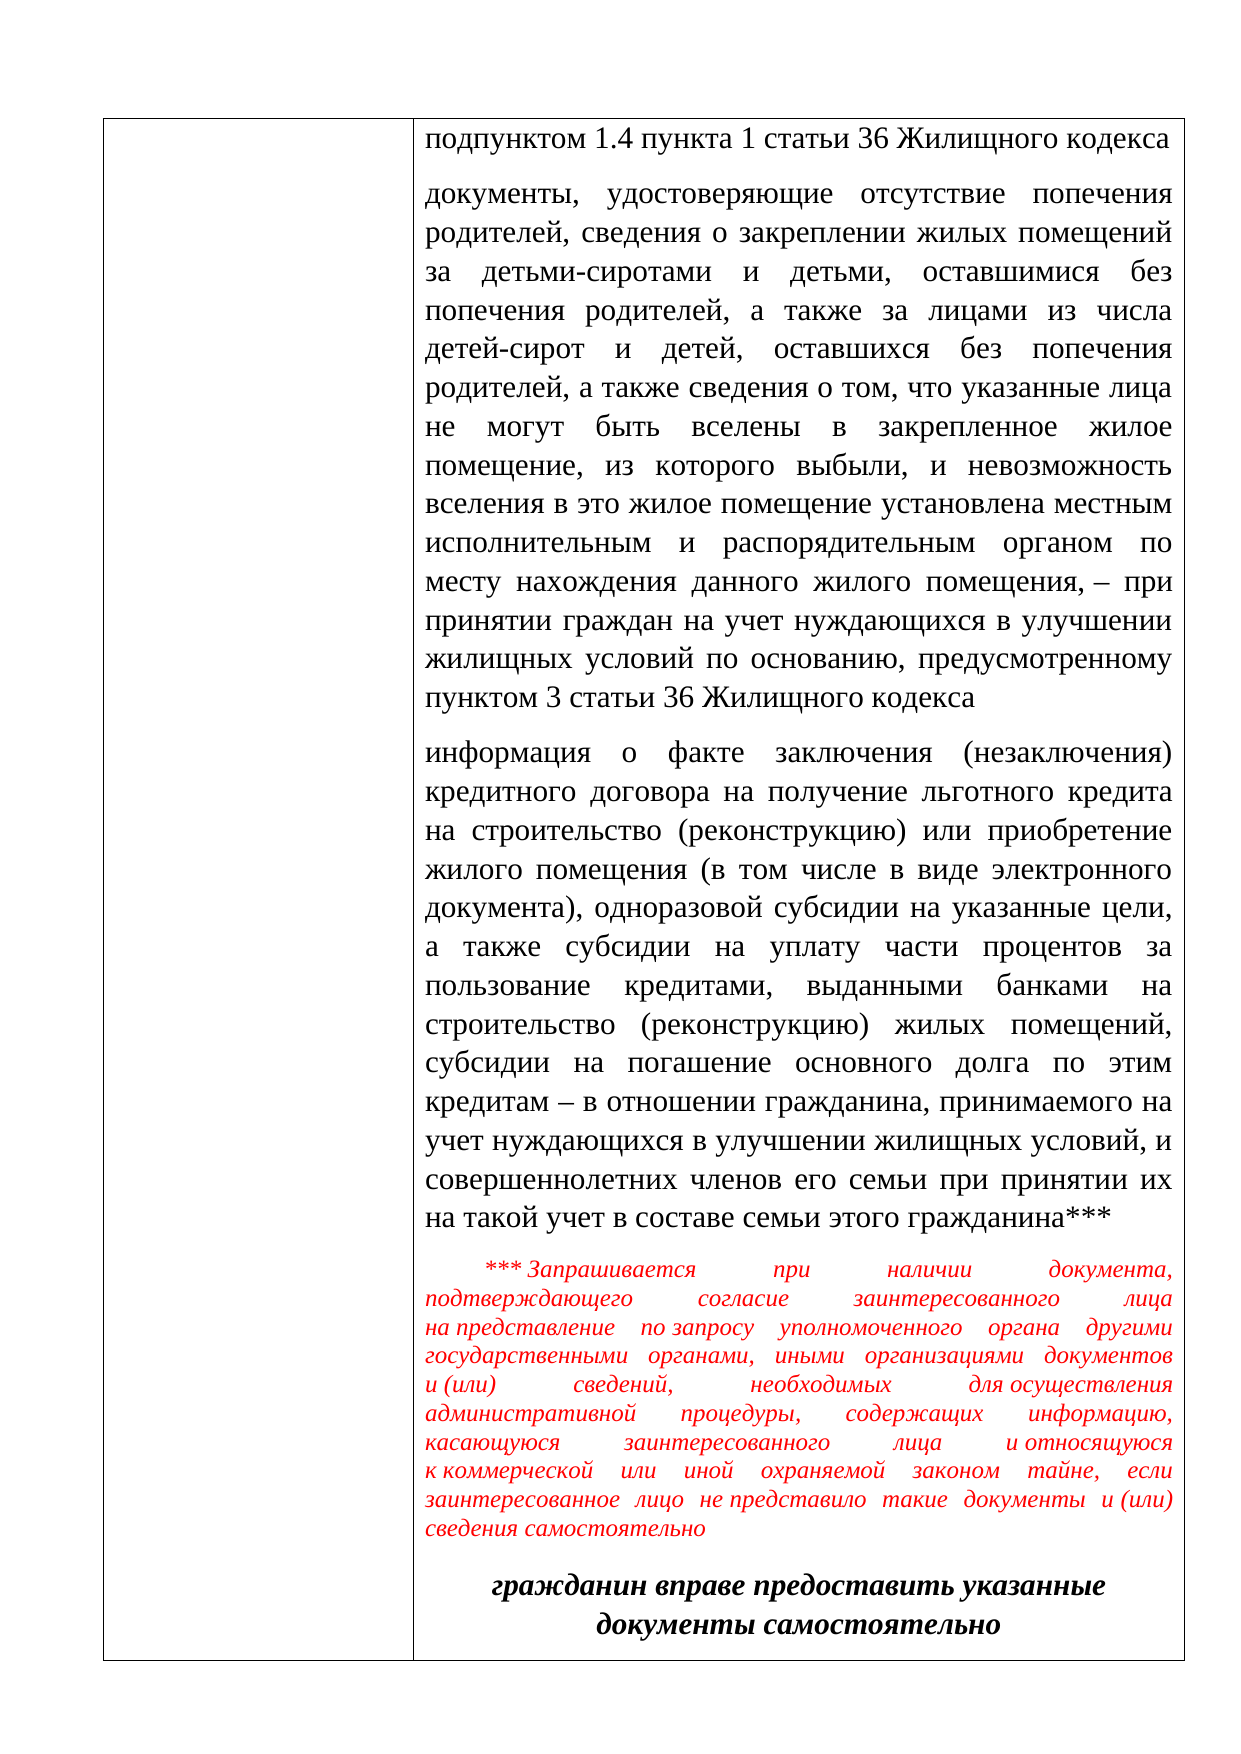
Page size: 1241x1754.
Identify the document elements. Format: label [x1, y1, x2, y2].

table_cell [104, 119, 413, 1660]
table_cell [414, 119, 1184, 1660]
